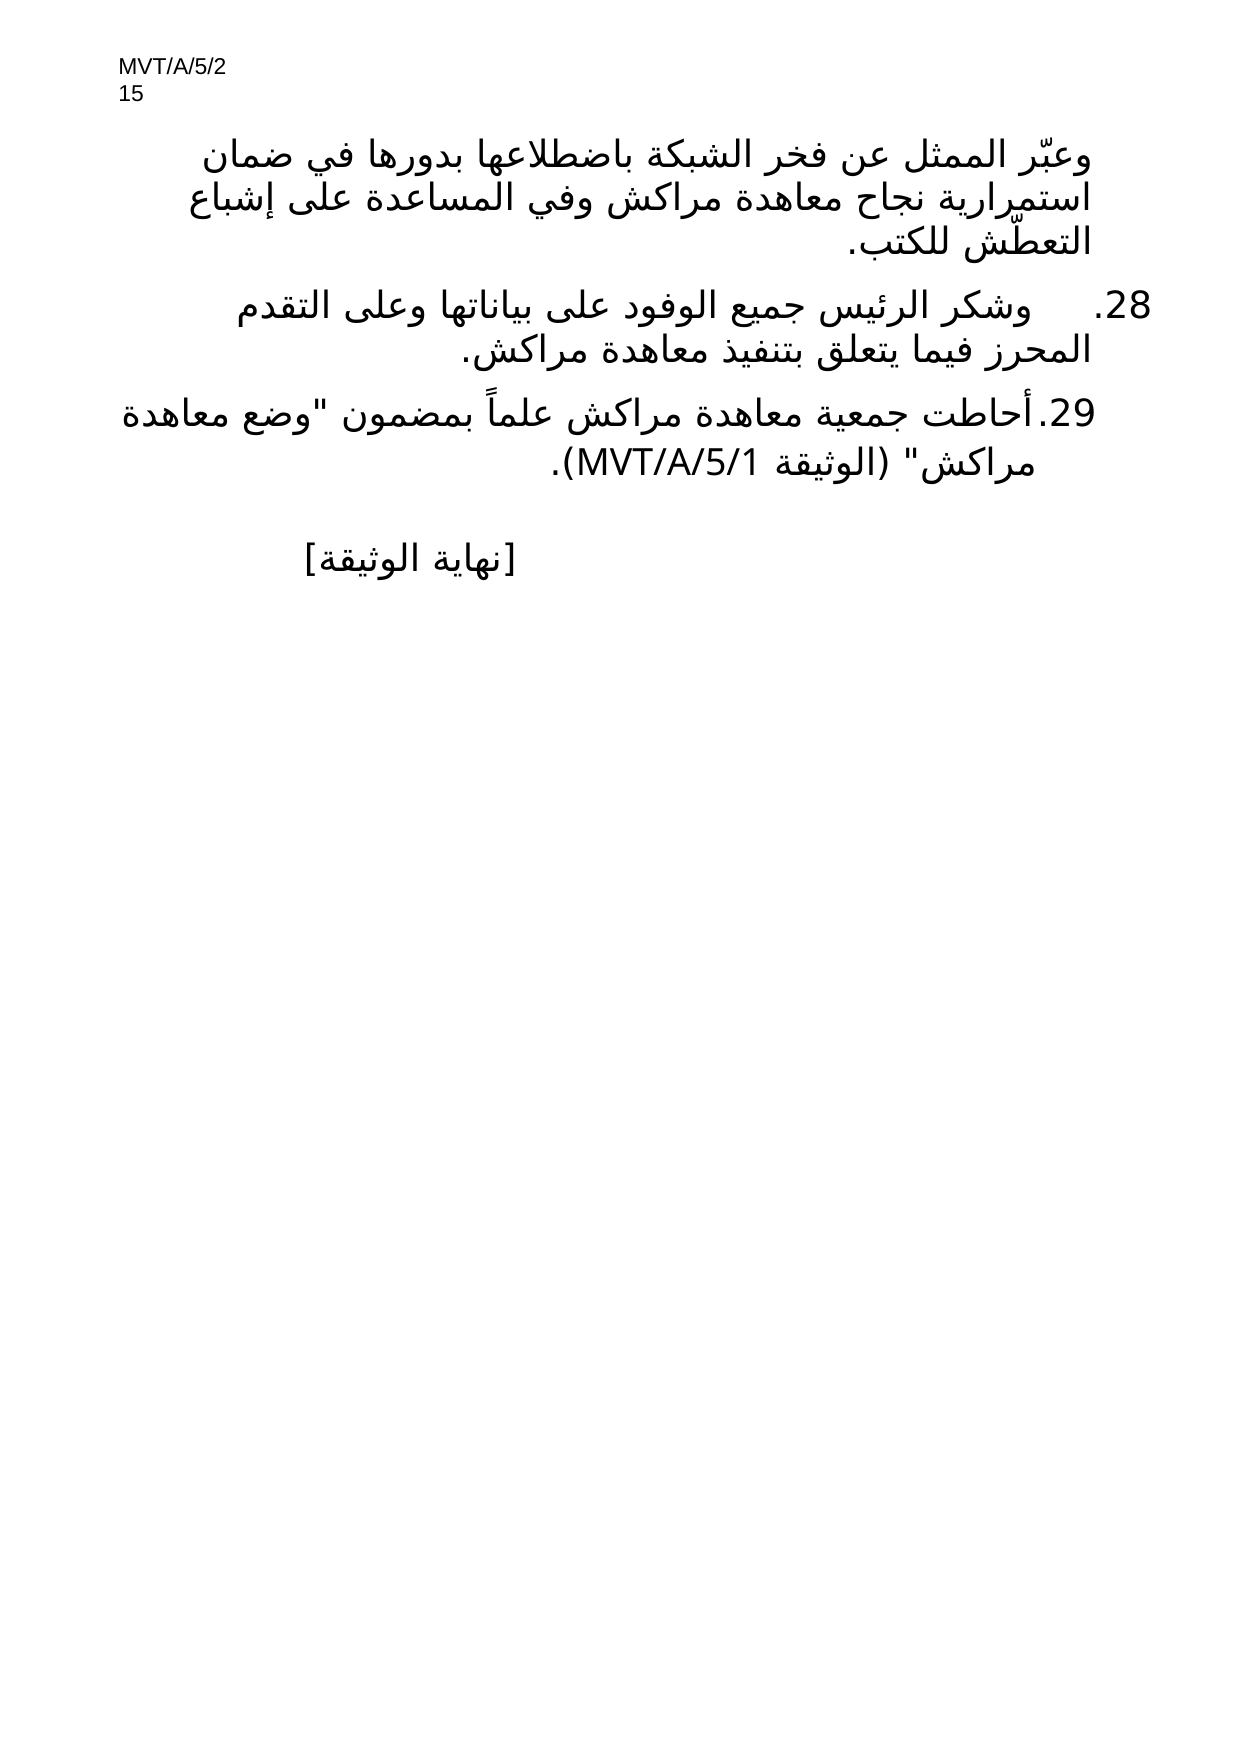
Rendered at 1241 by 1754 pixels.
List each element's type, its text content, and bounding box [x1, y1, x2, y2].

text أحاطت جمعية معاهدة مراكش علماً بمضمون "وضع معاهدة مراكش" (الوثيقة MVT/A/5/1). [118, 392, 1037, 487]
text [نهاية الوثيقة] [118, 537, 516, 580]
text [118, 132, 1092, 263]
text وشكر الرئيس جميع الوفود على بياناتها وعلى التقدم المحرز فيما يتعلق بتنفيذ معاهدة مراكش. [118, 284, 1092, 371]
